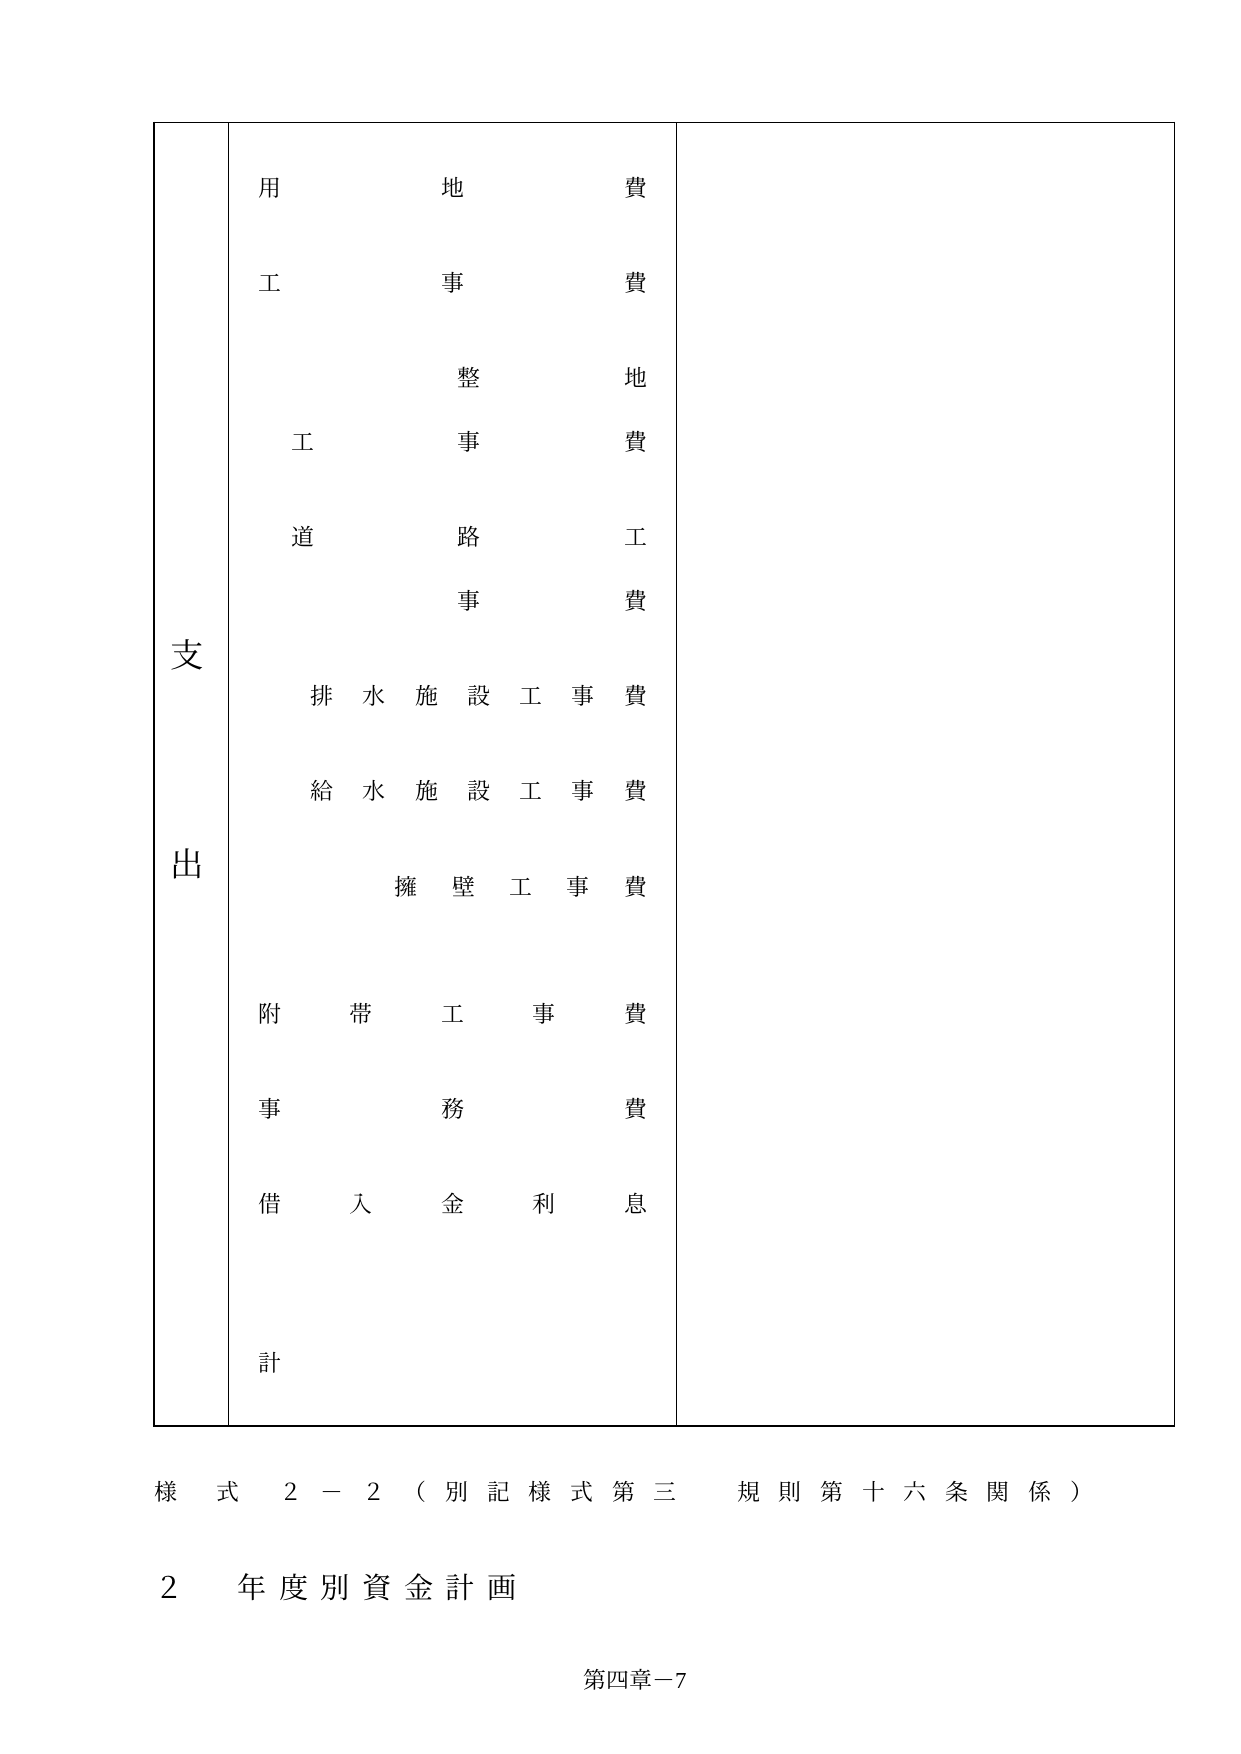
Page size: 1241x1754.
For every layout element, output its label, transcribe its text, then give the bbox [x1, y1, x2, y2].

table_cell 用地費 工事費 整 地 工 事 費 道 路 工 事 費 排水施設工事費 給水施設工事費 擁壁工事費 附帯工事費 事務費 借入金利息 計 [229, 123, 676, 1425]
table_cell [677, 123, 1174, 1425]
text ２ 年度別資金計画 [154, 1554, 1175, 1617]
text 様 式 ２－２（別記様式第三 規則第十六条関係） [154, 1459, 1175, 1522]
table_cell 支 出 [155, 123, 228, 1425]
